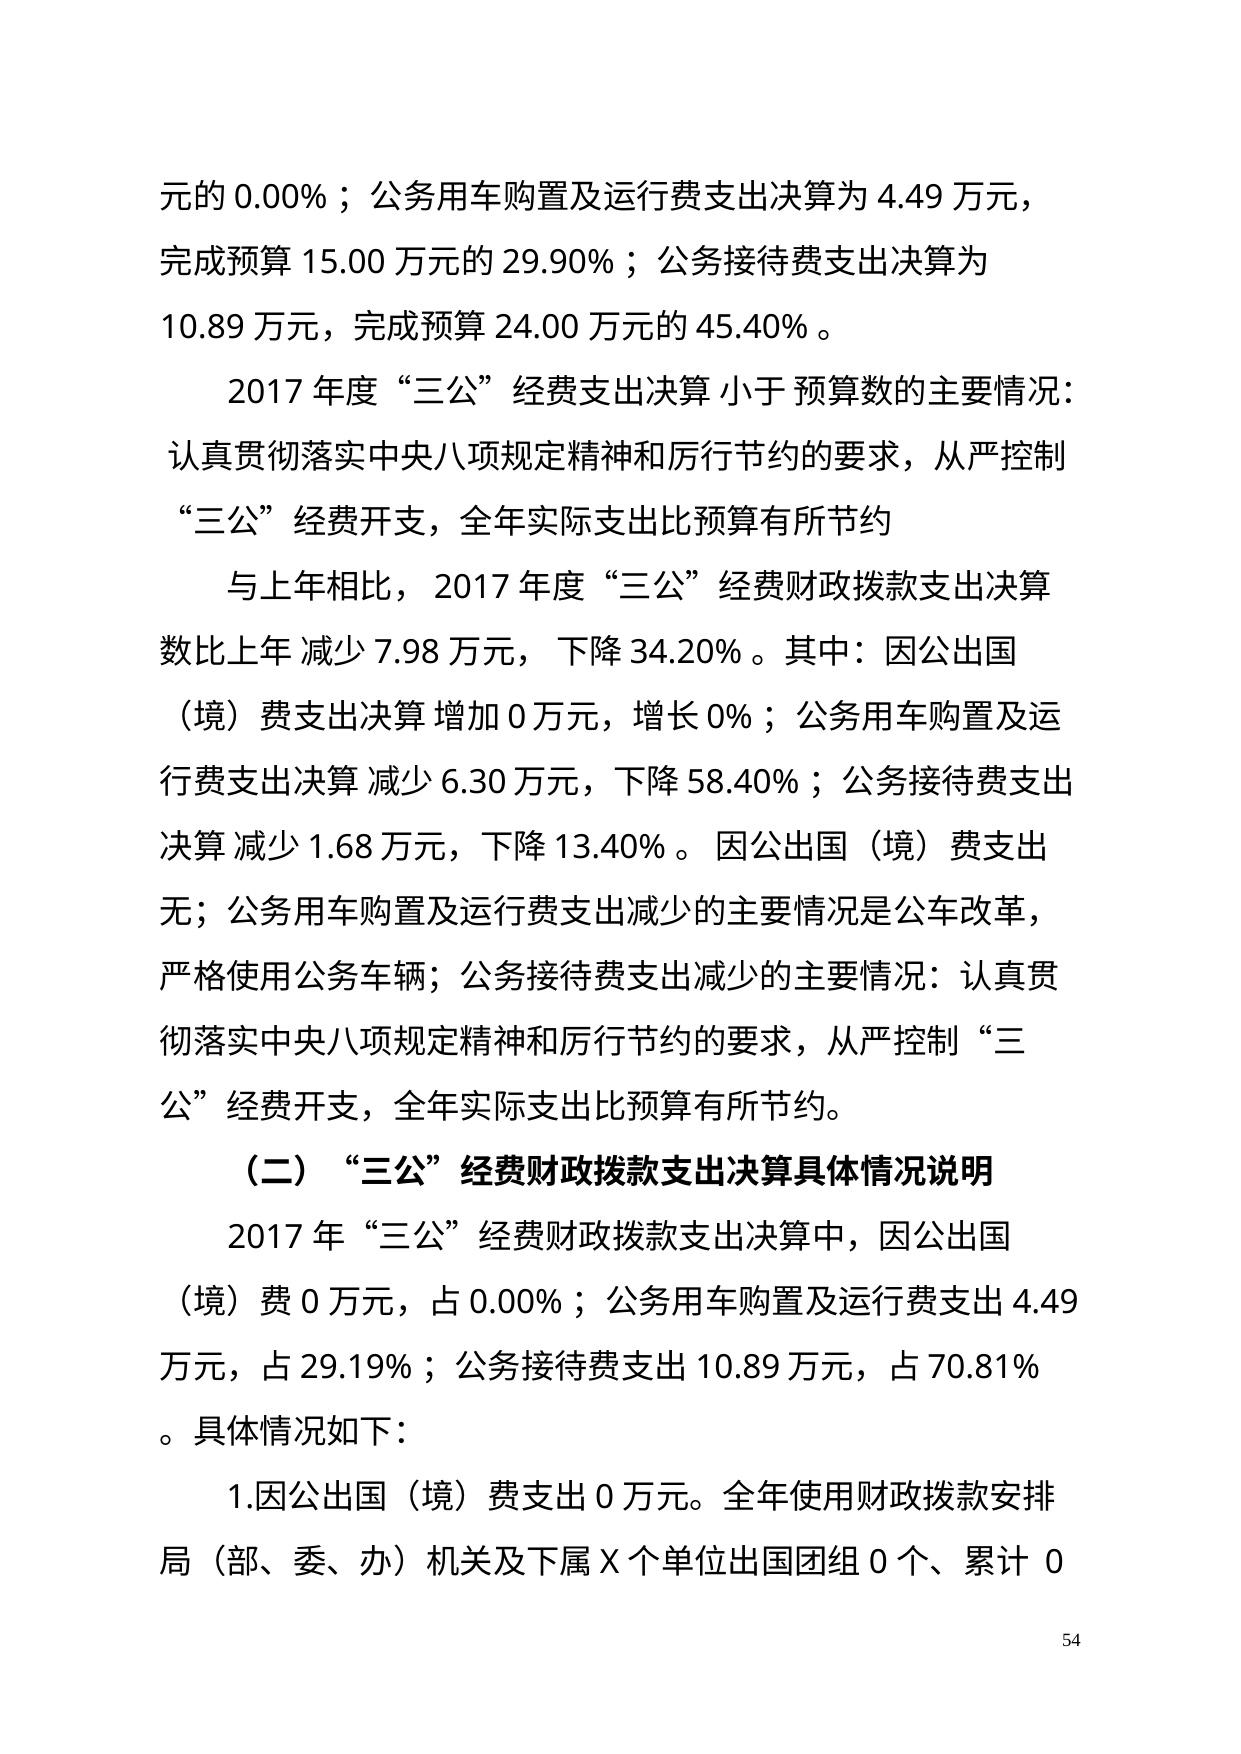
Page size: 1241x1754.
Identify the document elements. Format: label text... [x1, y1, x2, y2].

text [159, 1462, 1081, 1592]
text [159, 162, 1081, 357]
text （二）“三公”经费财政拨款支出决算具体情况说明 [159, 1137, 1081, 1202]
text 2017 年度“三公”经费支出决算 小于 预算数的主要情况： 认真贯彻落实中央八项规定精神和厉行节约的要求，从严控制“三公”经费开支，全年实际支出比预算有所节约 [159, 357, 1081, 552]
text 与上年相比， 2017 年度“三公”经费财政拨款支出决算数比上年 减少7.98 万元， 下降34.20% 。其中：因公出国（境）费支出决算 增加0万元，增长0% ；公务用车购置及运行费支出决算 减少6.30万元，下降58.40% ；公务接待费支出决算 减少1.68万元，下降13.40% 。 因公出国（境）费支出无；公务用车购置及运行费支出减少的主要情况是公车改革，严格使用公务车辆；公务接待费支出减少的主要情况：认真贯彻落实中央八项规定精神和厉行节约的要求，从严控制“三公”经费开支，全年实际支出比预算有所节约。 [159, 552, 1081, 1137]
text 2017 年“三公”经费财政拨款支出决算中，因公出国（境）费 0 万元，占 0.00% ；公务用车购置及运行费支出 4.49万元，占29.19% ；公务接待费支出 10.89万元，占70.81% 。具体情况如下： [159, 1202, 1081, 1462]
